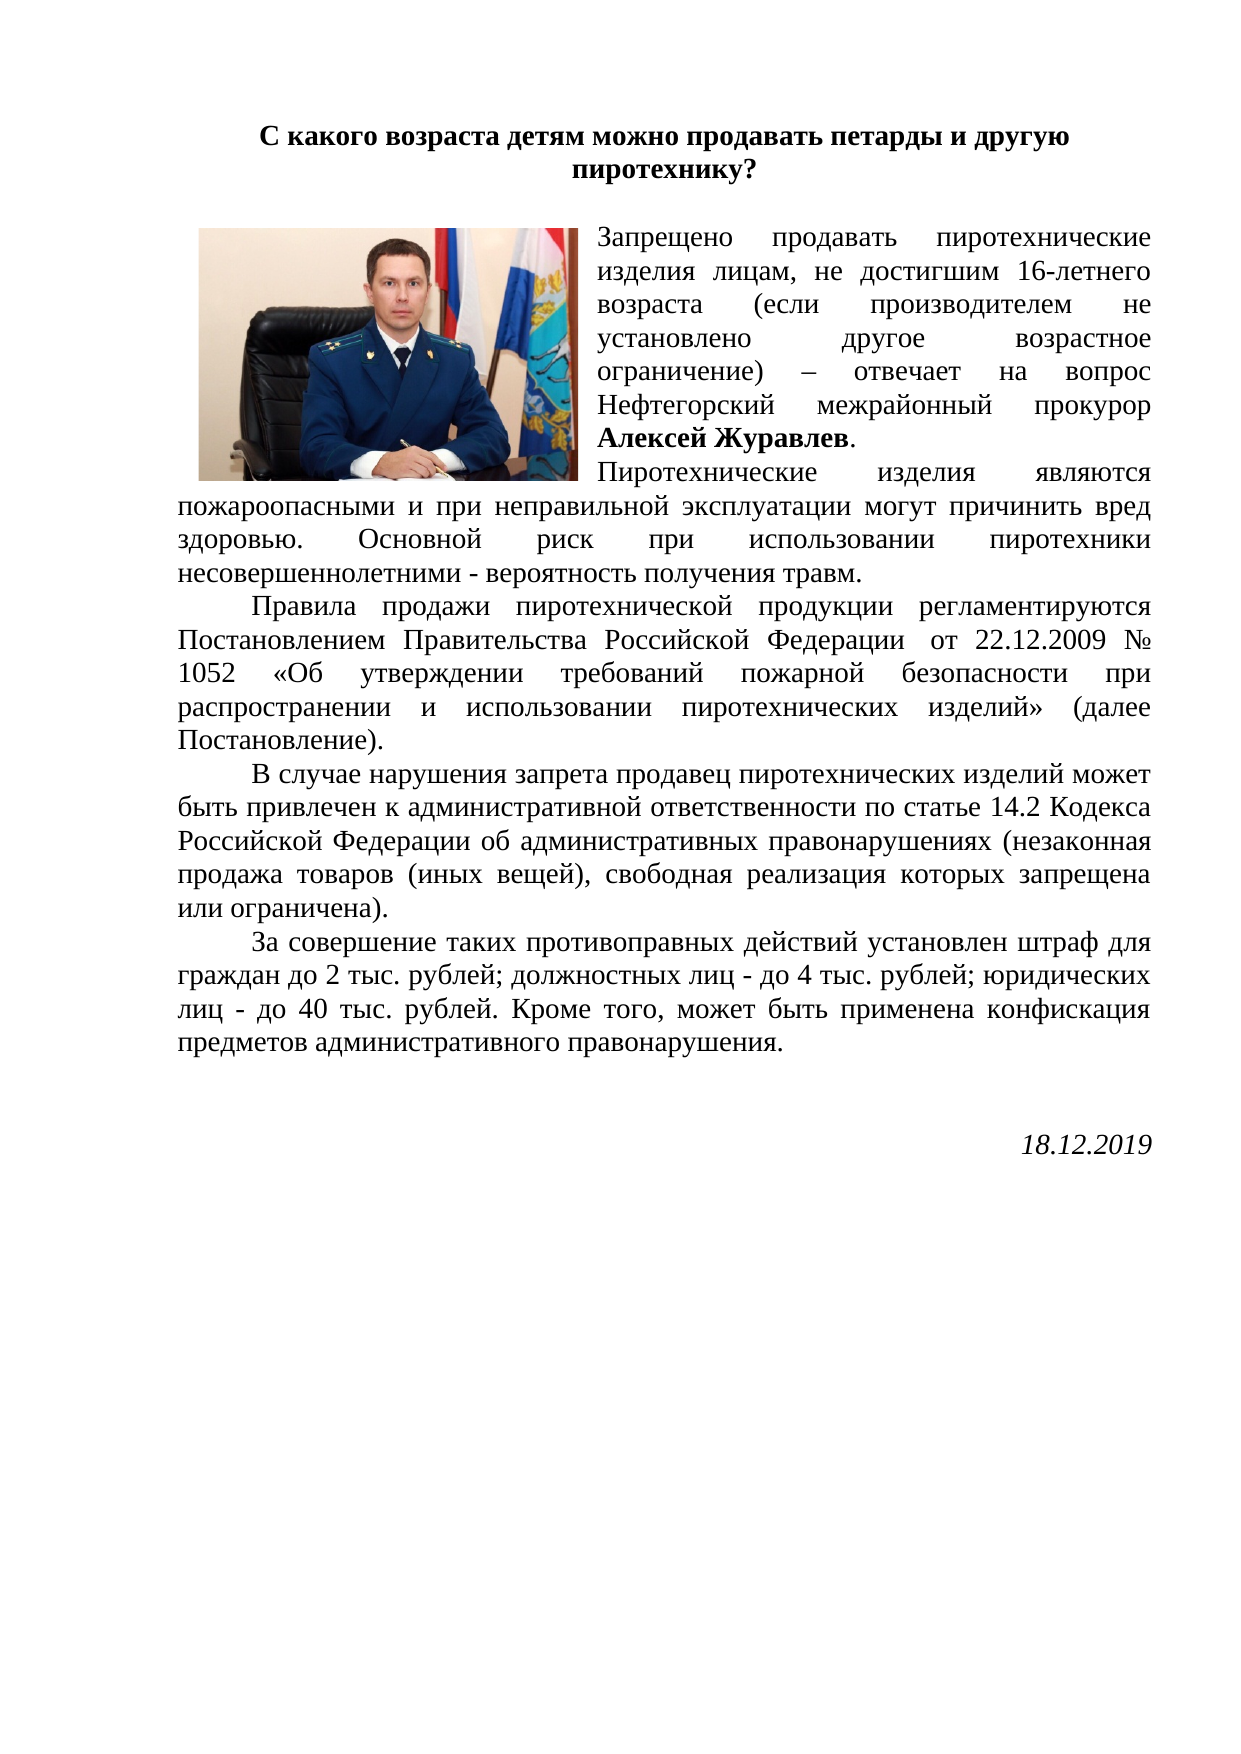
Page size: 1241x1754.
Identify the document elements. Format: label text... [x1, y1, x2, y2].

text Правила продажи пиротехнической продукции регламентируются Постановлением Правительства Российской Федерации от 22.12.2009 № 1052 «Об утверждении требований пожарной безопасности при распространении и использовании пиротехнических изделий» (далее Постановление). [177, 588, 1152, 756]
text С какого возраста детям можно продавать петарды и другую пиротехнику? [177, 118, 1152, 185]
text 18.12.2019 [177, 1127, 1152, 1161]
picture [196, 228, 578, 479]
text Пиротехнические изделия являются пожароопасными и при неправильной эксплуатации могут причинить вред здоровью. Основной риск при использовании пиротехники несовершеннолетними - вероятность получения травм. [177, 454, 1152, 588]
text В случае нарушения запрета продавец пиротехнических изделий может быть привлечен к административной ответственности по статье 14.2 Кодекса Российской Федерации об административных правонарушениях (незаконная продажа товаров (иных вещей), свободная реализация которых запрещена или ограничена). [177, 756, 1152, 924]
text За совершение таких противоправных действий установлен штраф для граждан до 2 тыс. рублей; должностных лиц - до 4 тыс. рублей; юридических лиц - до 40 тыс. рублей. Кроме того, может быть применена конфискация предметов административного правонарушения. [177, 924, 1152, 1058]
